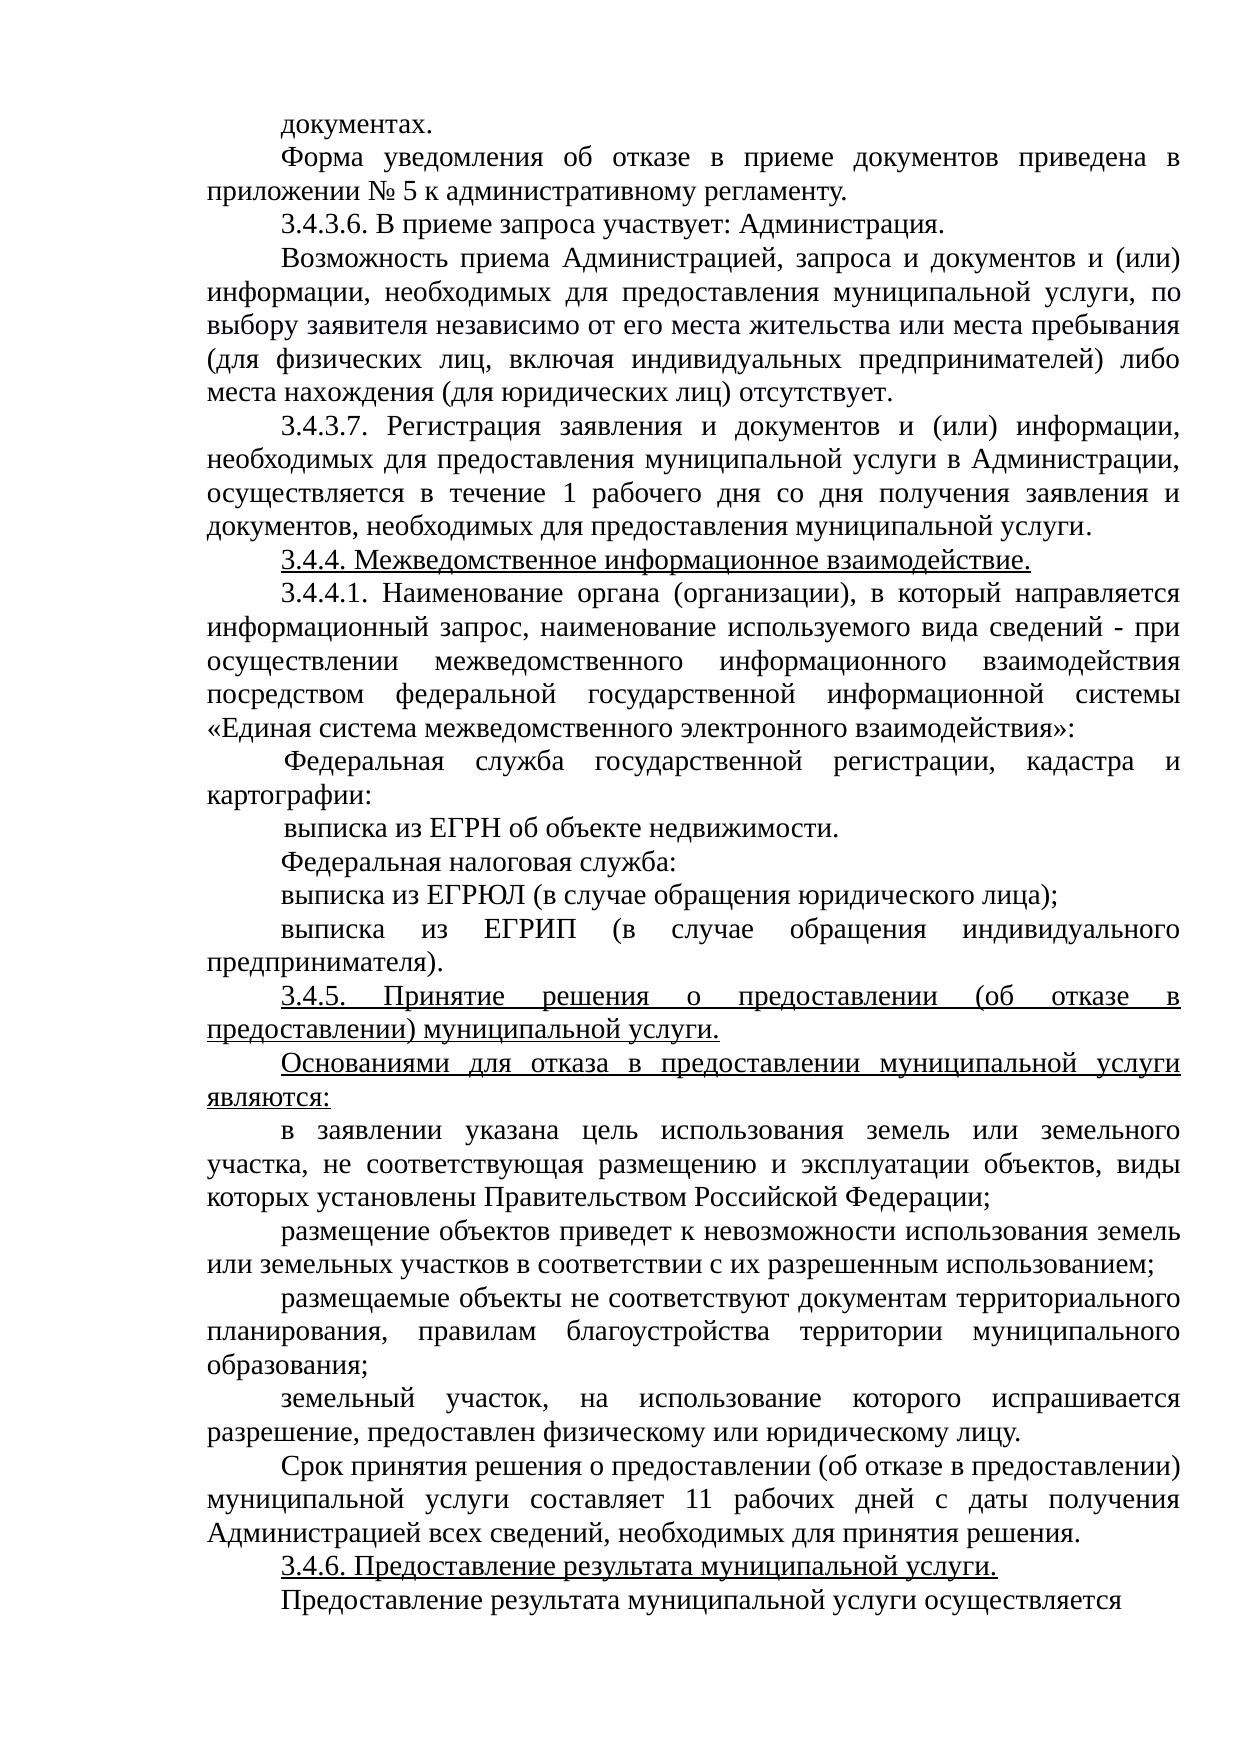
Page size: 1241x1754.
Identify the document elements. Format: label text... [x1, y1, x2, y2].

text размещаемые объекты не соответствуют документам территориального планирования, правилам благоустройства территории муниципального образования; [207, 1280, 1181, 1381]
text Предоставление результата муниципальной услуги осуществляется [207, 1582, 1181, 1615]
text Федеральная налоговая служба: [207, 844, 1181, 877]
text Форма уведомления об отказе в приеме документов приведена в приложении № 5 к административному регламенту. [207, 139, 1181, 207]
text документах. [207, 106, 1181, 139]
text 3.4.4.1. Наименование органа (организации), в который направляется информационный запрос, наименование используемого вида сведений - при осуществлении межведомственного информационного взаимодействия посредством федеральной государственной информационной системы «Единая система межведомственного электронного взаимодействия»: [207, 576, 1181, 743]
text 3.4.3.6. В приеме запроса участвует: Администрация. [207, 207, 1181, 240]
text 3.4.3.7. Регистрация заявления и документов и (или) информации, необходимых для предоставления муниципальной услуги в Администрации, осуществляется в течение 1 рабочего дня со дня получения заявления и документов, необходимых для предоставления муниципальной услуги. [207, 408, 1181, 542]
text 3.4.5. Принятие решения о предоставлении (об отказе в предоставлении) муниципальной услуги. [207, 978, 1181, 1045]
text Срок принятия решения о предоставлении (об отказе в предоставлении) муниципальной услуги составляет 11 рабочих дней с даты получения Администрацией всех сведений, необходимых для принятия решения. [207, 1448, 1181, 1548]
text выписка из ЕГРН об объекте недвижимости. [207, 810, 1181, 844]
text в заявлении указана цель использования земель или земельного участка, не соответствующая размещению и эксплуатации объектов, виды которых установлены Правительством Российской Федерации; [207, 1112, 1181, 1213]
text Основаниями для отказа в предоставлении муниципальной услуги являются: [207, 1045, 1181, 1112]
text выписка из ЕГРИП (в случае обращения индивидуального предпринимателя). [207, 911, 1181, 978]
text Федеральная служба государственной регистрации, кадастра и картографии: [207, 743, 1181, 810]
text выписка из ЕГРЮЛ (в случае обращения юридического лица); [207, 877, 1181, 911]
text 3.4.6. Предоставление результата муниципальной услуги. [207, 1548, 1181, 1582]
text земельный участок, на использование которого испрашивается разрешение, предоставлен физическому или юридическому лицу. [207, 1381, 1181, 1448]
text Возможность приема Администрацией, запроса и документов и (или) информации, необходимых для предоставления муниципальной услуги, по выбору заявителя независимо от его места жительства или места пребывания (для физических лиц, включая индивидуальных предпринимателей) либо места нахождения (для юридических лиц) отсутствует. [207, 240, 1181, 408]
text размещение объектов приведет к невозможности использования земель или земельных участков в соответствии с их разрешенным использованием; [207, 1213, 1181, 1280]
text 3.4.4. Межведомственное информационное взаимодействие. [207, 542, 1181, 576]
